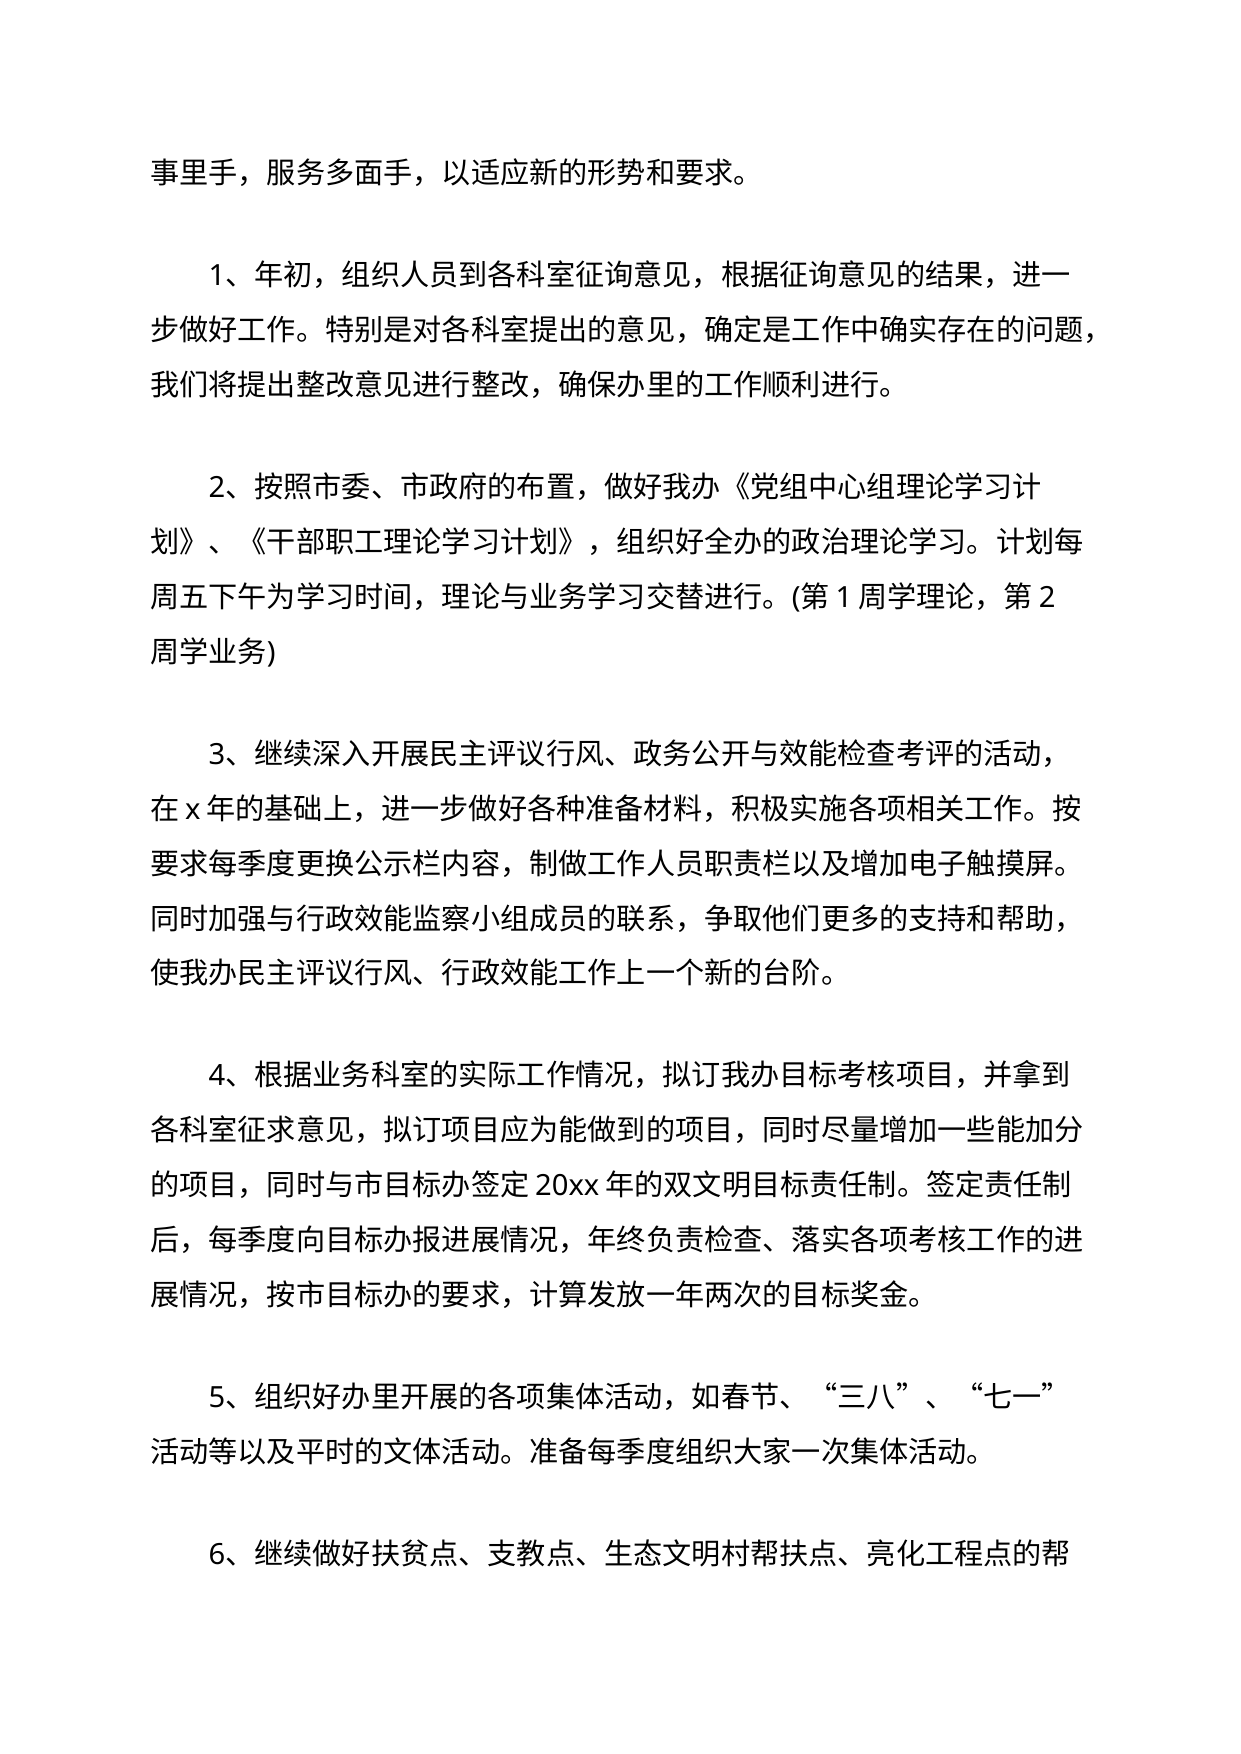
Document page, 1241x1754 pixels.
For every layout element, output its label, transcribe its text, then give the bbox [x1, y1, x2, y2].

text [150, 150, 1090, 192]
text 1、年初，组织人员到各科室征询意见，根据征询意见的结果，进一步做好工作。特别是对各科室提出的意见，确定是工作中确实存在的问题，我们将提出整改意见进行整改，确保办里的工作顺利进行。 [150, 252, 1090, 404]
text 4、根据业务科室的实际工作情况，拟订我办目标考核项目，并拿到各科室征求意见，拟订项目应为能做到的项目，同时尽量增加一些能加分的项目，同时与市目标办签定20xx年的双文明目标责任制。签定责任制后，每季度向目标办报进展情况，年终负责检查、落实各项考核工作的进展情况，按市目标办的要求，计算发放一年两次的目标奖金。 [150, 1052, 1090, 1314]
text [150, 1530, 1090, 1573]
text 3、继续深入开展民主评议行风、政务公开与效能检查考评的活动，在x年的基础上，进一步做好各种准备材料，积极实施各项相关工作。按要求每季度更换公示栏内容，制做工作人员职责栏以及增加电子触摸屏。同时加强与行政效能监察小组成员的联系，争取他们更多的支持和帮助，使我办民主评议行风、行政效能工作上一个新的台阶。 [150, 730, 1090, 992]
text 5、组织好办里开展的各项集体活动，如春节、“三八”、“七一”活动等以及平时的文体活动。准备每季度组织大家一次集体活动。 [150, 1373, 1090, 1471]
text 2、按照市委、市政府的布置，做好我办《党组中心组理论学习计划》、《干部职工理论学习计划》，组织好全办的政治理论学习。计划每周五下午为学习时间，理论与业务学习交替进行。(第1周学理论，第2周学业务) [150, 463, 1090, 671]
